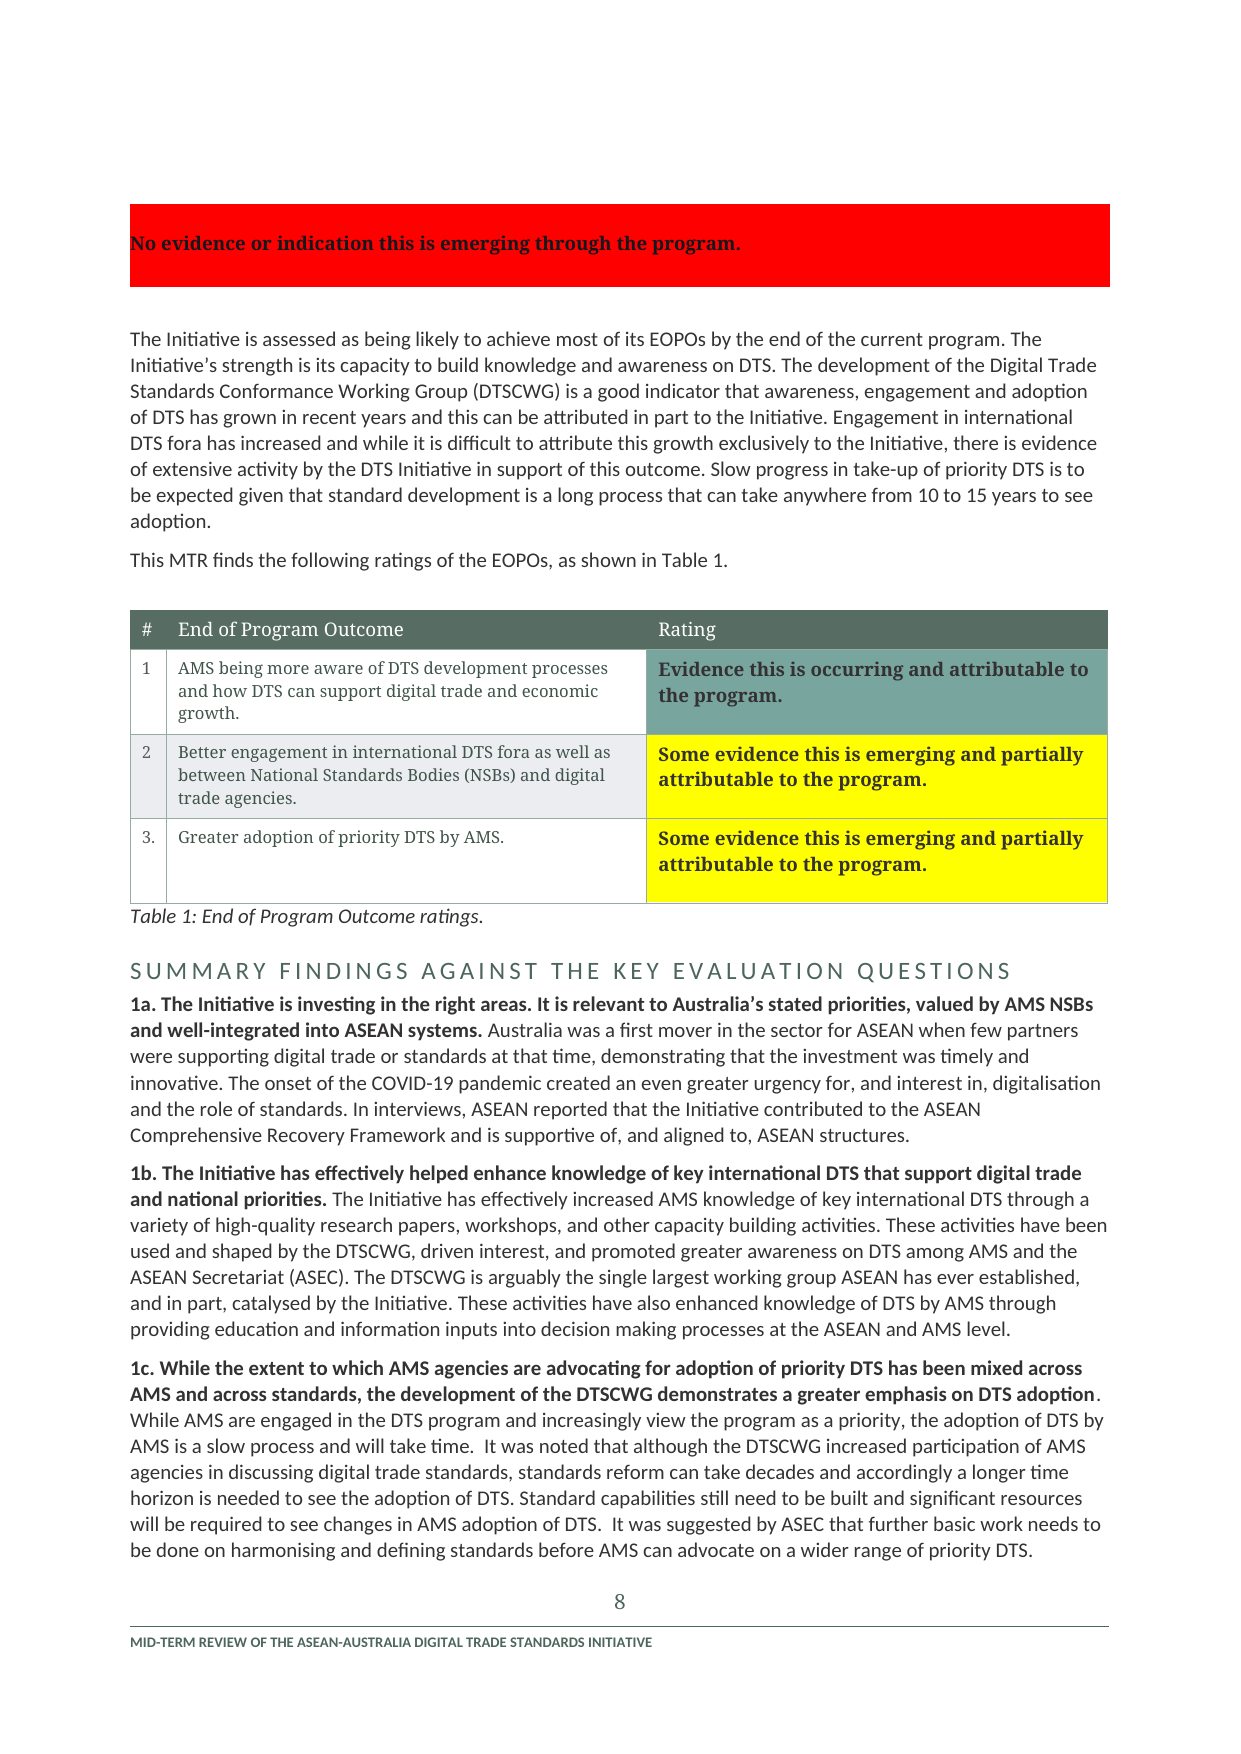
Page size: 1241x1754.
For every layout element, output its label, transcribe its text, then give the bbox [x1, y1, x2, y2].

text 1b. The Initiative has effectively helped enhance knowledge of key international DTS that support digital trade and national priorities. The Initiative has effectively increased AMS knowledge of key international DTS through a variety of high-quality research papers, workshops, and other capacity building activities. These activities have been used and shaped by the DTSCWG, driven interest, and promoted greater awareness on DTS among AMS and the ASEAN Secretariat (ASEC). The DTSCWG is arguably the single largest working group ASEAN has ever established, and in part, catalysed by the Initiative. These activities have also enhanced knowledge of DTS by AMS through providing education and information inputs into decision making processes at the ASEAN and AMS level. [130, 1160, 1110, 1342]
table_cell Some evidence this is emerging and partially attributable to the program. [647, 735, 1107, 818]
text No evidence or indication this is emerging through the program. [130, 230, 1110, 256]
table_cell AMS being more aware of DTS development processes and how DTS can support digital trade and economic growth. [167, 650, 646, 734]
table_cell Some evidence this is emerging and partially attributable to the program. [647, 819, 1107, 902]
table_header Rating [647, 610, 1107, 649]
table_cell Greater adoption of priority DTS by AMS. [167, 819, 646, 902]
table_cell 3. [131, 819, 166, 902]
table_header End of Program Outcome [167, 610, 646, 649]
table_cell 2 [131, 735, 166, 818]
table_header # [131, 610, 166, 649]
text Table 1: End of Program Outcome ratings. [130, 903, 1110, 928]
subtitle Summary findings against the key evaluation questions [130, 960, 1110, 985]
table_cell Evidence this is occurring and attributable to the program. [647, 650, 1107, 734]
text This MTR finds the following ratings of the EOPOs, as shown in Table 1. [130, 546, 1110, 572]
text 1c. While the extent to which AMS agencies are advocating for adoption of priority DTS has been mixed across AMS and across standards, the development of the DTSCWG demonstrates a greater emphasis on DTS adoption. While AMS are engaged in the DTS program and increasingly view the program as a priority, the adoption of DTS by AMS is a slow process and will take time. It was noted that although the DTSCWG increased participation of AMS agencies in discussing digital trade standards, standards reform can take decades and accordingly a longer time horizon is needed to see the adoption of DTS. Standard capabilities still need to be built and significant resources will be required to see changes in AMS adoption of DTS. It was suggested by ASEC that further basic work needs to be done on harmonising and defining standards before AMS can advocate on a wider range of priority DTS. [130, 1354, 1110, 1563]
table_cell 1 [131, 650, 166, 734]
text 1a. The Initiative is investing in the right areas. It is relevant to Australia’s stated priorities, valued by AMS NSBs and well-integrated into ASEAN systems. Australia was a first mover in the sector for ASEAN when few partners were supporting digital trade or standards at that time, demonstrating that the investment was timely and innovative. The onset of the COVID-19 pandemic created an even greater urgency for, and interest in, digitalisation and the role of standards. In interviews, ASEAN reported that the Initiative contributed to the ASEAN Comprehensive Recovery Framework and is supportive of, and aligned to, ASEAN structures. [130, 991, 1110, 1147]
text The Initiative is assessed as being likely to achieve most of its EOPOs by the end of the current program. The Initiative’s strength is its capacity to build knowledge and awareness on DTS. The development of the Digital Trade Standards Conformance Working Group (DTSCWG) is a good indicator that awareness, engagement and adoption of DTS has grown in recent years and this can be attributed in part to the Initiative. Engagement in international DTS fora has increased and while it is difficult to attribute this growth exclusively to the Initiative, there is evidence of extensive activity by the DTS Initiative in support of this outcome. Slow progress in take-up of priority DTS is to be expected given that standard development is a long process that can take anywhere from 10 to 15 years to see adoption. [130, 325, 1110, 534]
table_cell Better engagement in international DTS fora as well as between National Standards Bodies (NSBs) and digital trade agencies. [167, 735, 646, 818]
